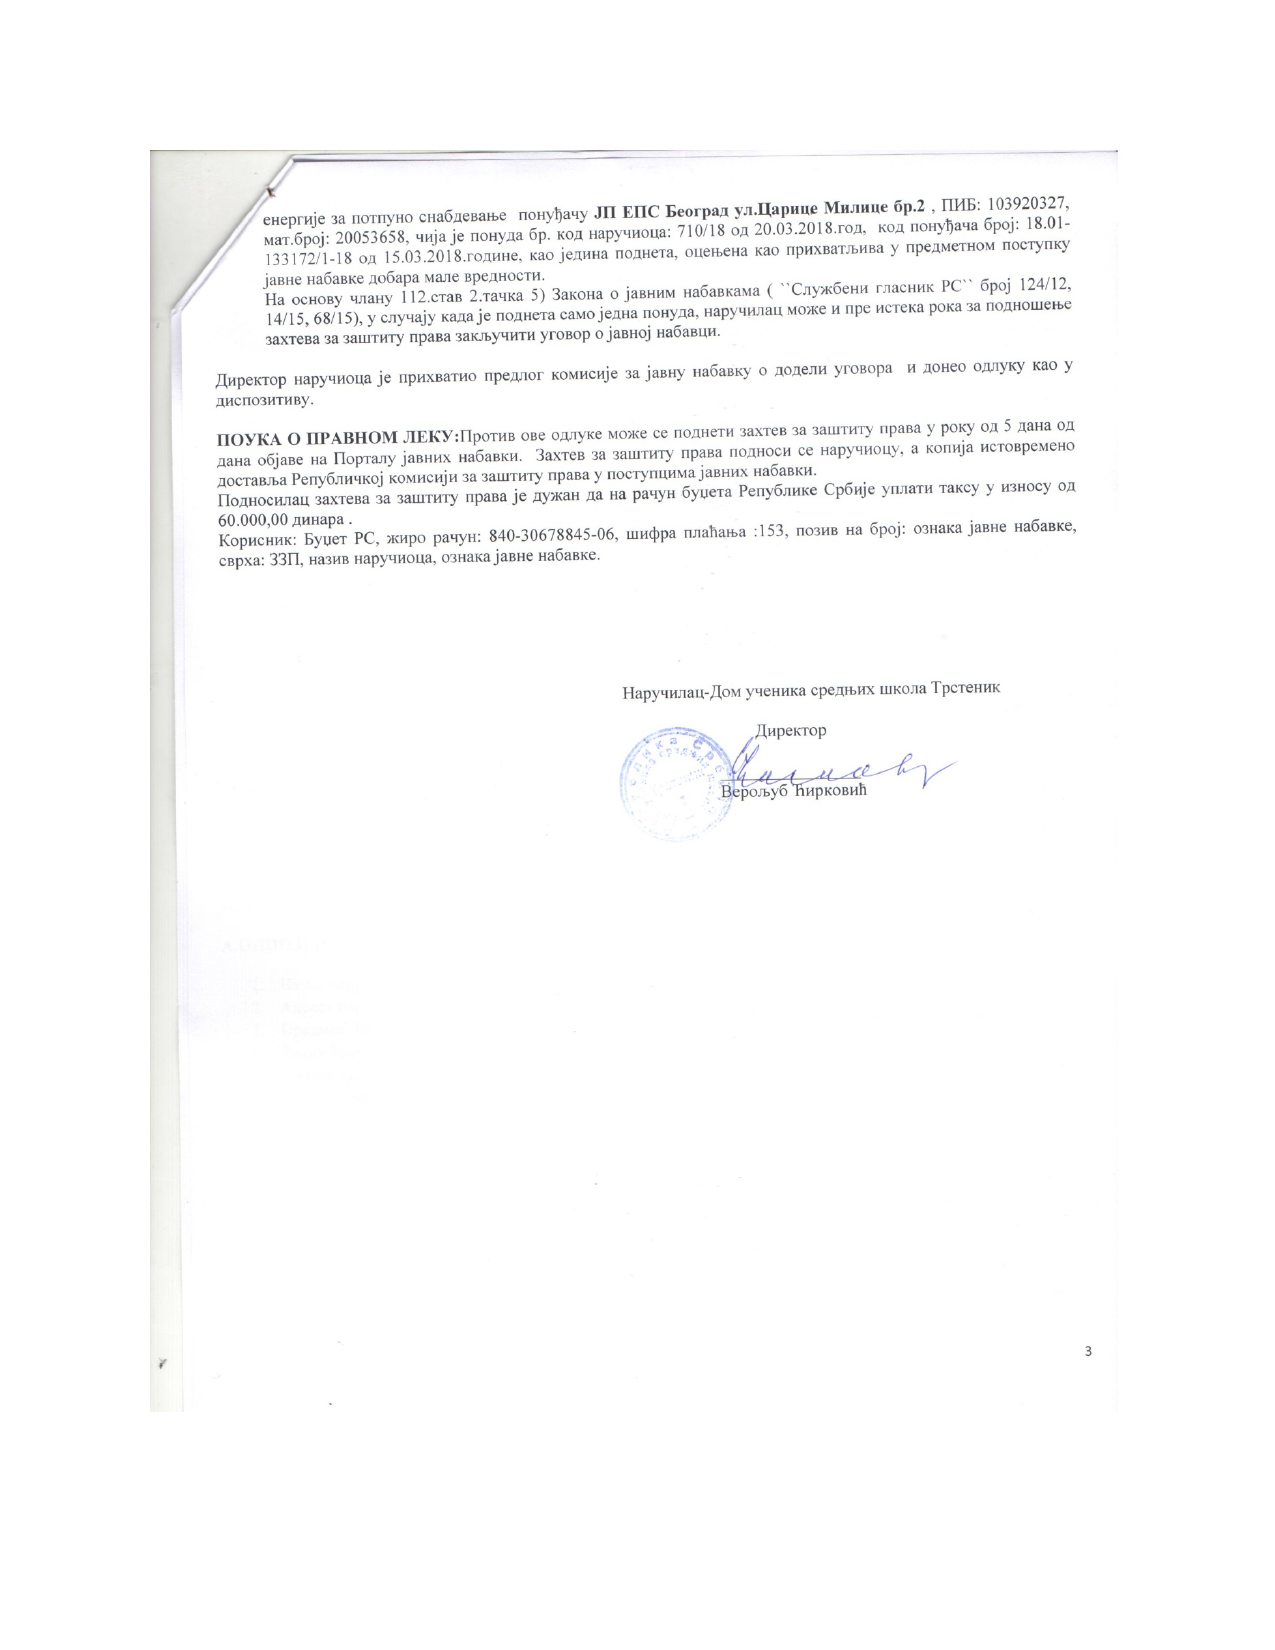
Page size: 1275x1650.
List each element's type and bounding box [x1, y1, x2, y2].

picture [150, 150, 1125, 1412]
